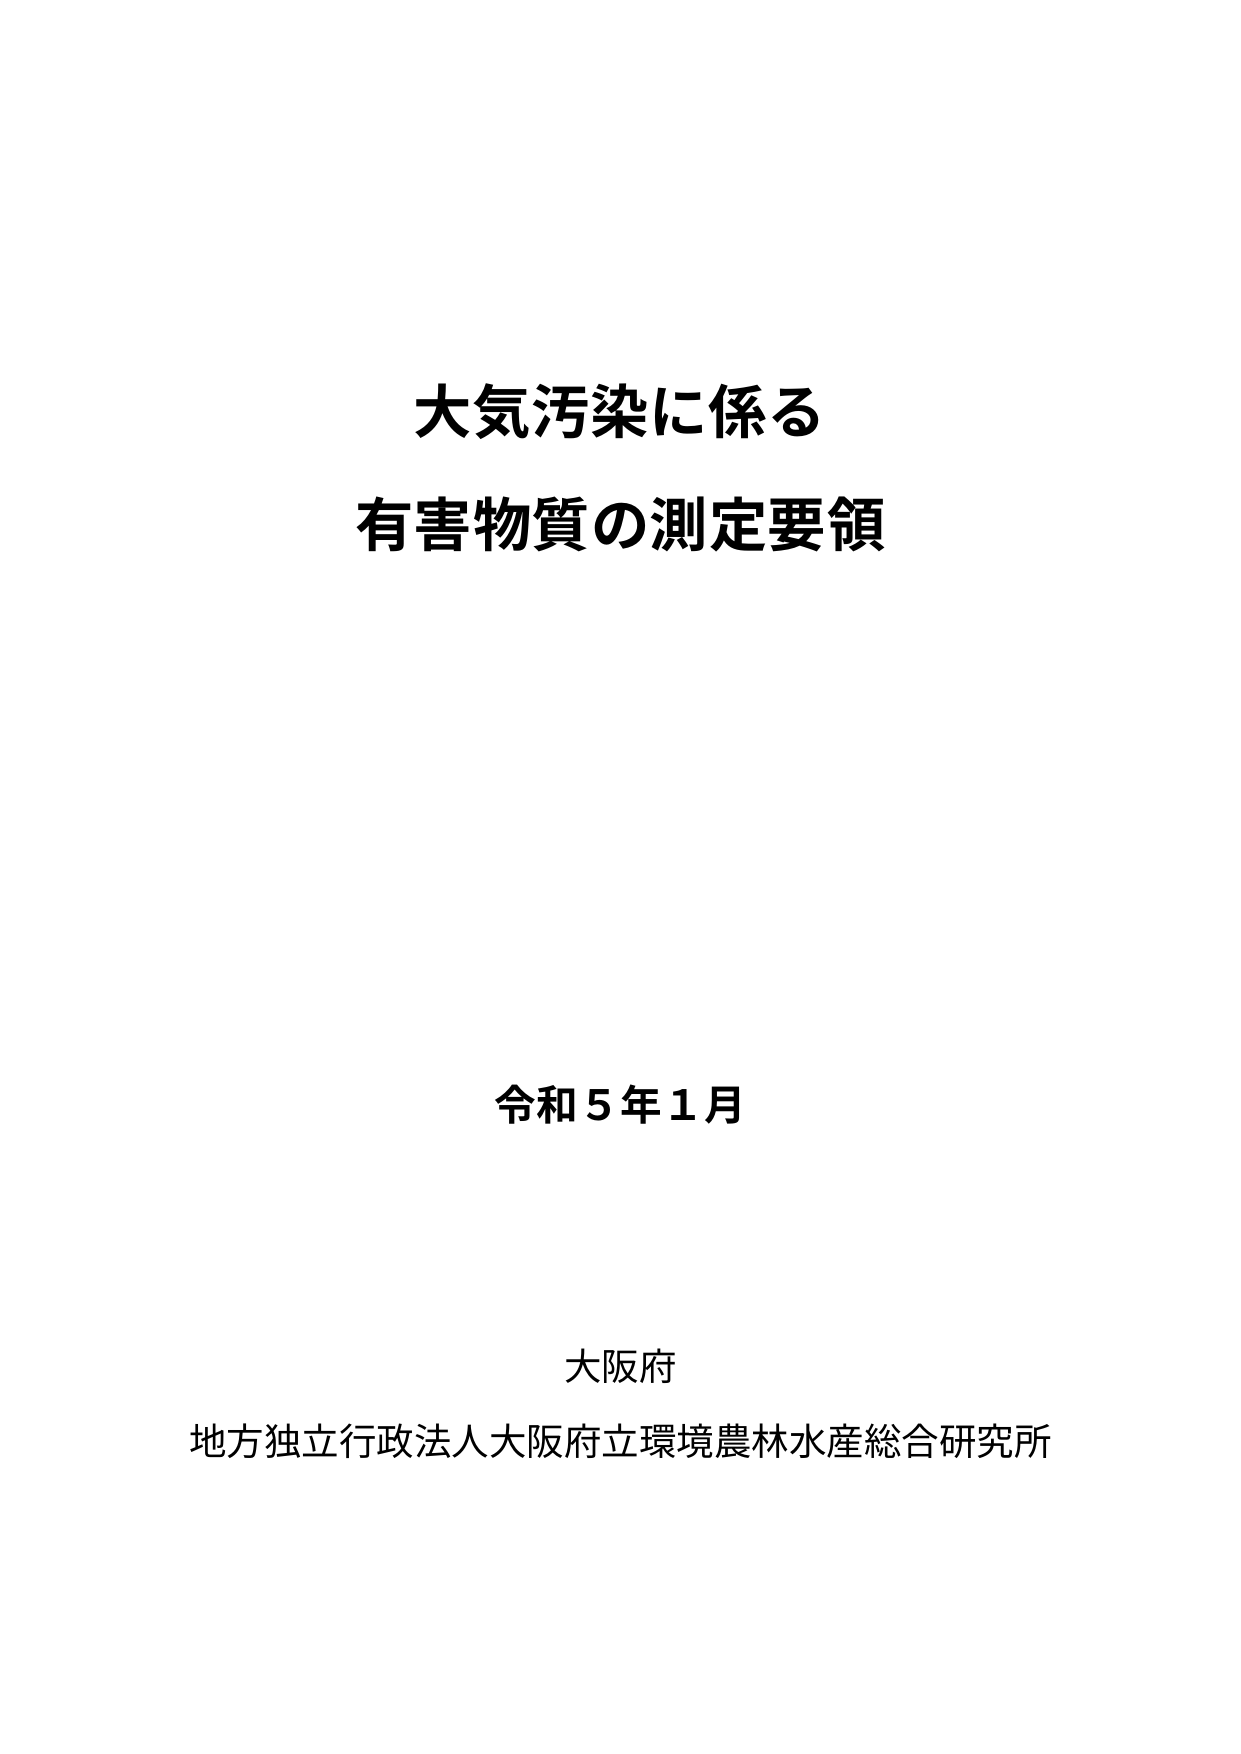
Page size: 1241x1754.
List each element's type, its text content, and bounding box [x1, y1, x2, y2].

text 有害物質の測定要領 [148, 464, 1092, 577]
text 地方独立行政法人大阪府立環境農林水産総合研究所 [148, 1402, 1092, 1477]
text 大気汚染に係る [148, 352, 1092, 464]
text 大阪府 [148, 1327, 1092, 1402]
text 令和５年１月 [148, 1064, 1092, 1139]
